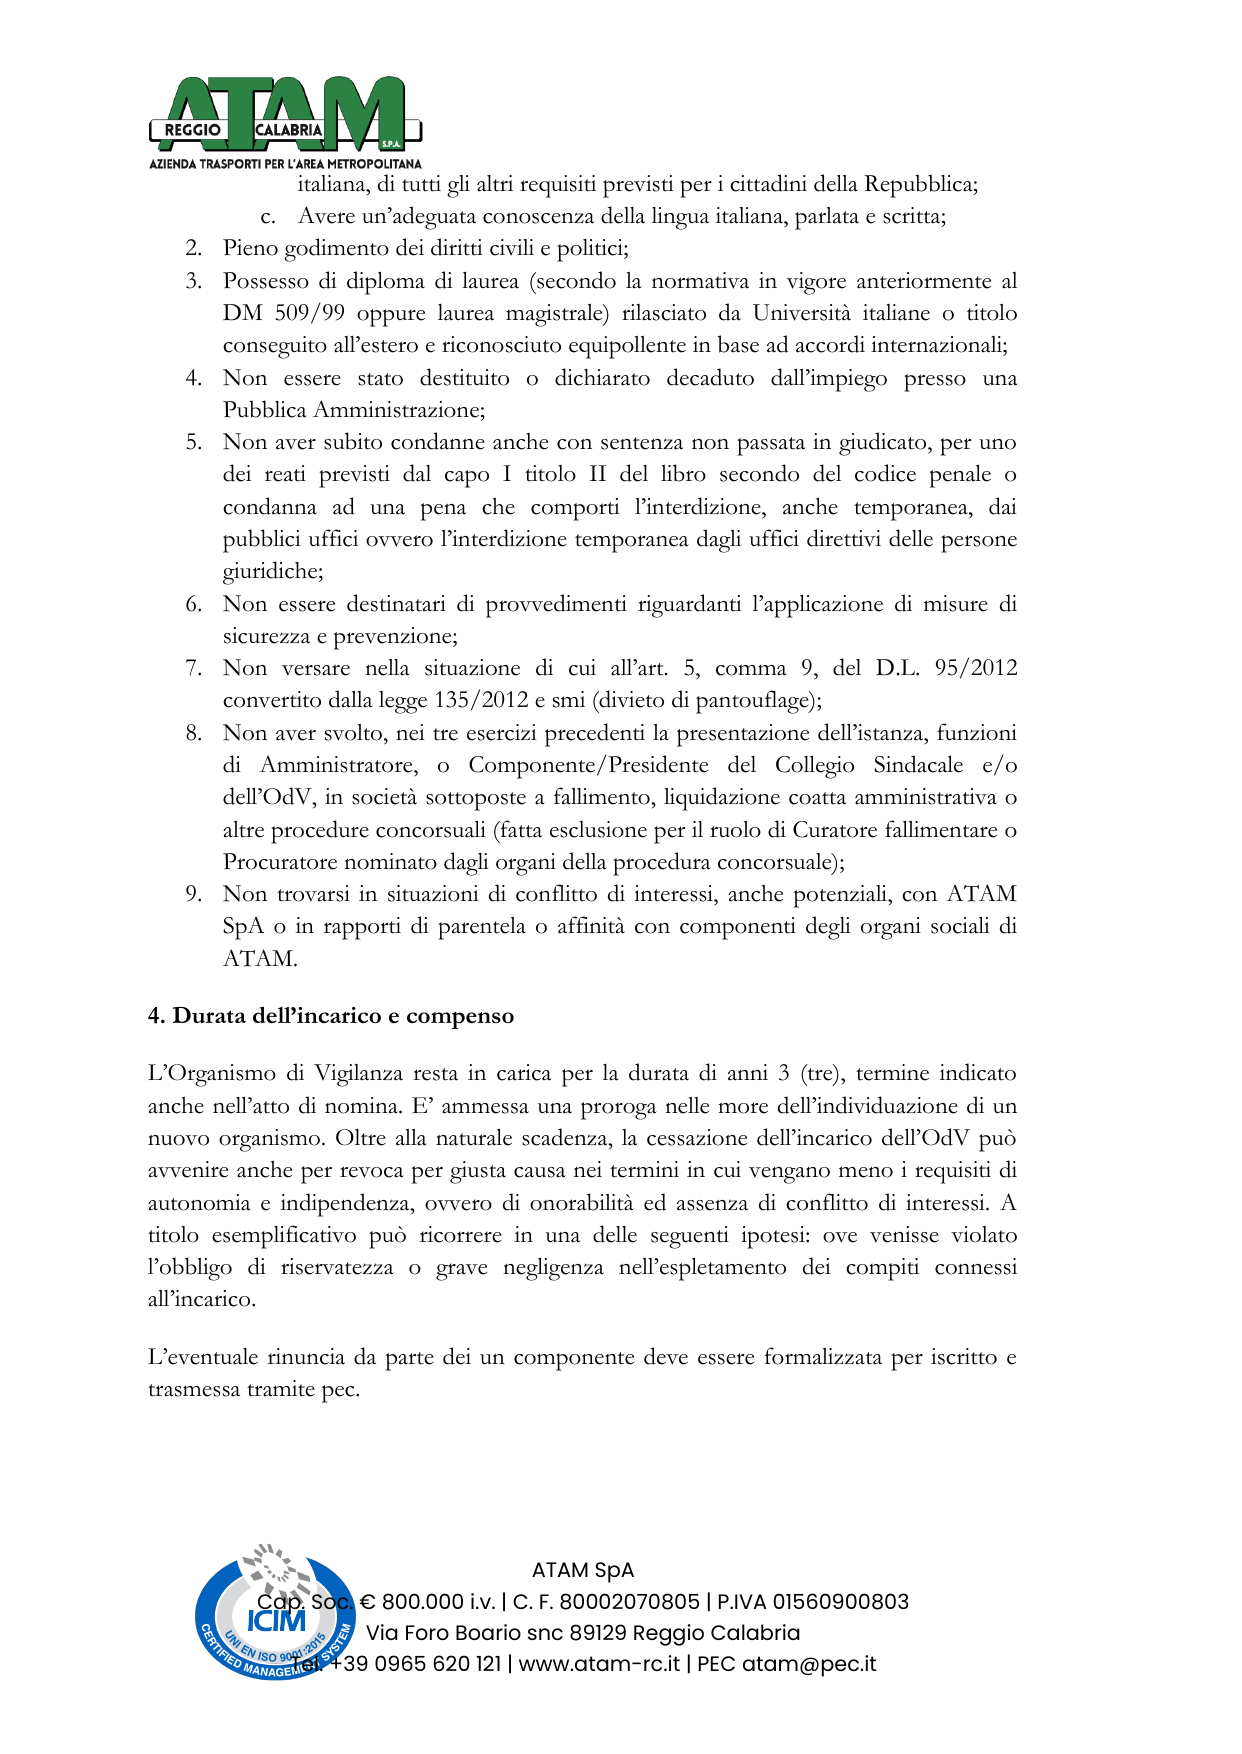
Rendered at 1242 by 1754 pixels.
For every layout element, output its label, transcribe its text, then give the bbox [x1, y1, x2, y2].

list Non trovarsi in situazioni di conflitto di interessi, anche potenziali, con ATAM SpA o in rapporti di parentela o affinità con componenti degli organi sociali di ATAM. [185, 880, 1019, 973]
picture [147, 75, 425, 170]
list Non essere stato destituito o dichiarato decaduto dall’impiego presso una Pubblica Amministrazione; [185, 363, 1019, 424]
picture [363, 1596, 370, 1607]
list Avere un’adeguata conoscenza della lingua italiana, parlata e scritta; [260, 202, 1019, 230]
list Non aver subito condanne anche con sentenza non passata in giudicato, per uno dei reati previsti dal capo I titolo II del libro secondo del codice penale o condanna ad una pena che comporti l’interdizione, anche temporanea, dai pubblici uffici ovvero l’interdizione temporanea dagli uffici direttivi delle persone giuridiche; [185, 428, 1019, 585]
text L’Organismo di Vigilanza resta in carica per la durata di anni 3 (tre), termine indicato anche nell’atto di nomina. E’ ammessa una proroga nelle more dell’individuazione di un nuovo organismo. Oltre alla naturale scadenza, la cessazione dell’incarico dell’OdV può avvenire anche per revoca per giusta causa nei termini in cui vengano meno i requisiti di autonomia e indipendenza, ovvero di onorabilità ed assenza di conflitto di interessi. A titolo esemplificativo può ricorrere in una delle seguenti ipotesi: ove venisse violato l’obbligo di riservatezza o grave negligenza nell’espletamento dei compiti connessi all’incarico. [148, 1059, 1019, 1313]
text 4. Durata dell’incarico e compenso [148, 1002, 1019, 1030]
list Possesso di diploma di laurea (secondo la normativa in vigore anteriormente al DM 509/99 oppure laurea magistrale) rilasciato da Università italiane o titolo conseguito all’estero e riconosciuto equipollente in base ad accordi internazionali; [185, 266, 1019, 359]
list Non essere destinatari di provvedimenti riguardanti l’applicazione di misure di sicurezza e prevenzione; [185, 589, 1019, 650]
list Non aver svolto, nei tre esercizi precedenti la presentazione dell’istanza, funzioni di Amministratore, o Componente/Presidente del Collegio Sindacale e/o dell’OdV, in società sottoposte a fallimento, liquidazione coatta amministrativa o altre procedure concorsuali (fatta esclusione per il ruolo di Curatore fallimentare o Procuratore nominato dagli organi della procedura concorsuale); [185, 718, 1019, 876]
list Pieno godimento dei diritti civili e politici; [185, 234, 1019, 262]
list Non versare nella situazione di cui all’art. 5, comma 9, del D.L. 95/2012 convertito dalla legge 135/2012 e smi (divieto di pantouflage); [185, 654, 1019, 714]
picture [181, 1542, 370, 1683]
text L’eventuale rinuncia da parte dei un componente deve essere formalizzata per iscritto e trasmessa tramite pec. [148, 1342, 1019, 1403]
